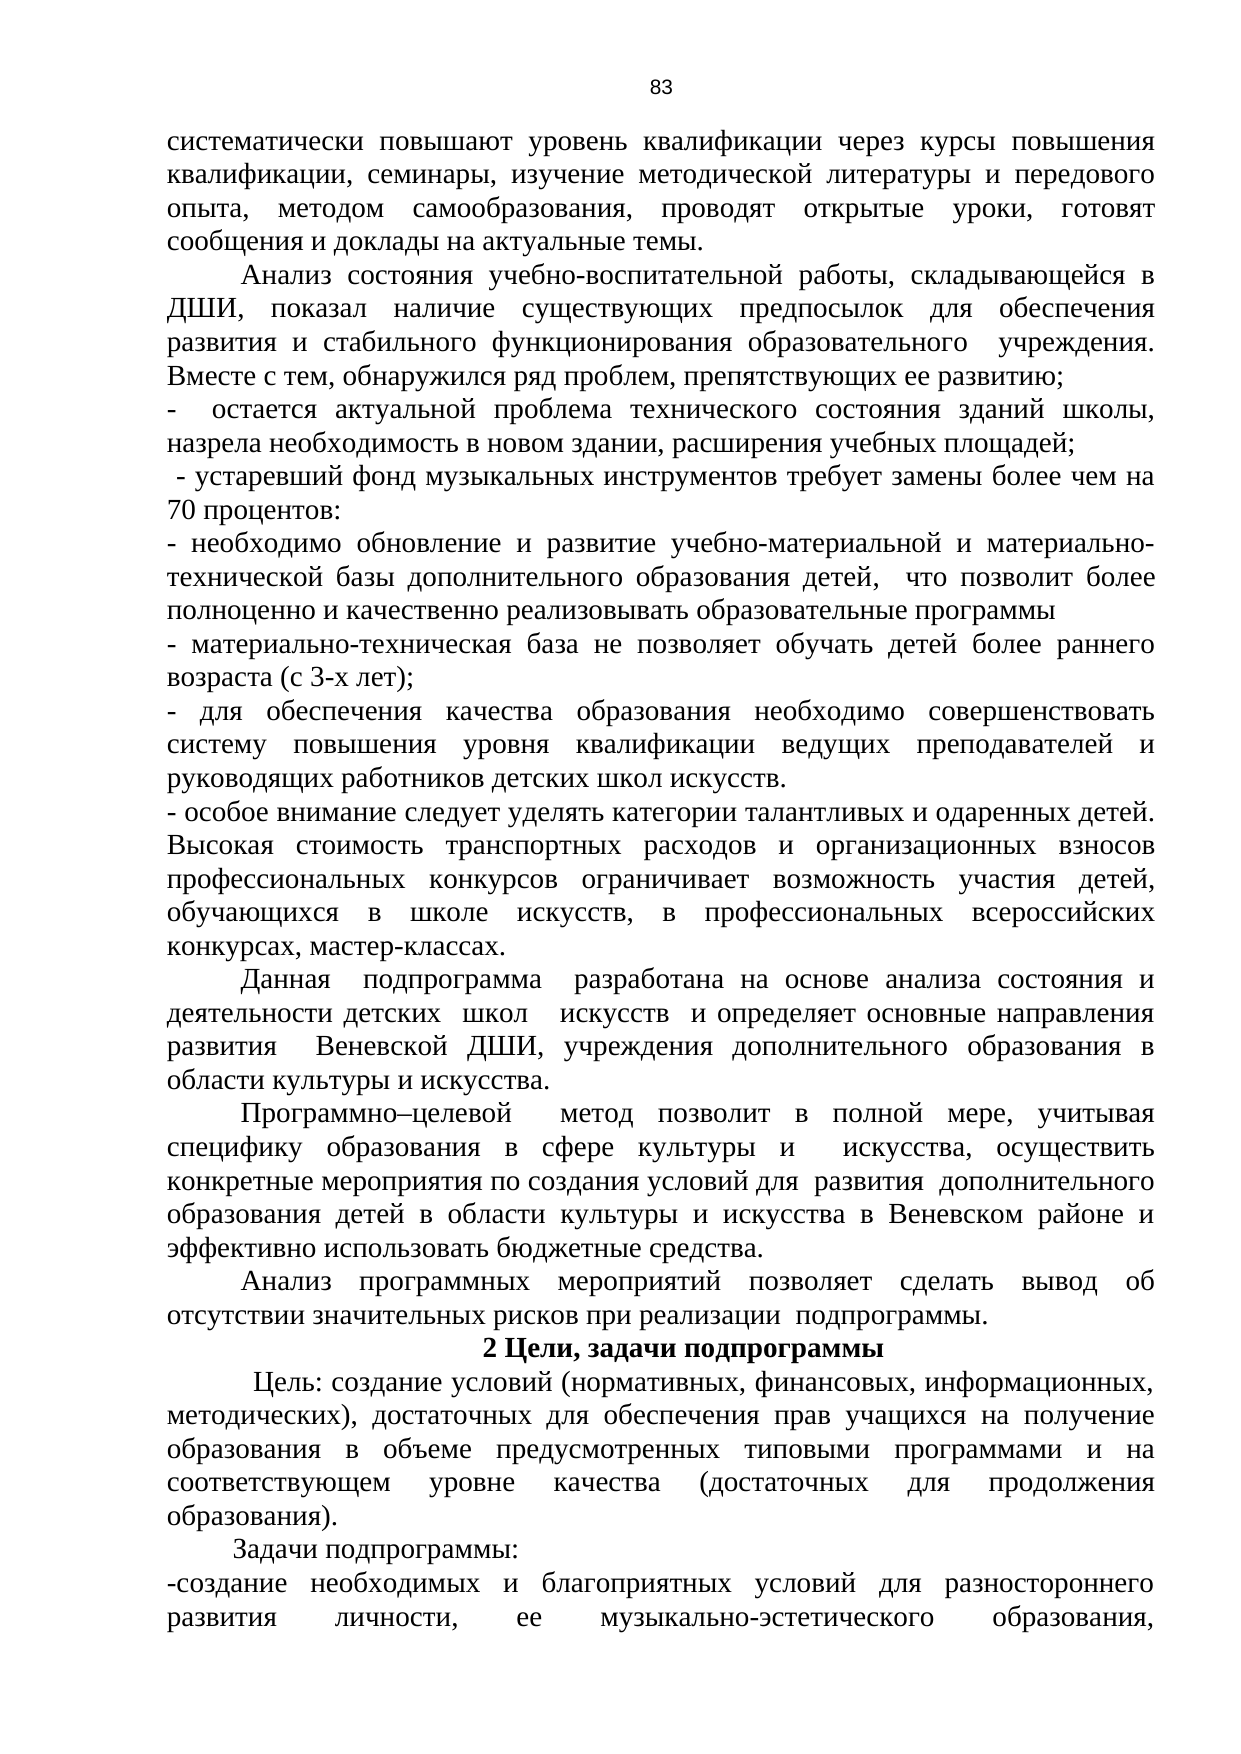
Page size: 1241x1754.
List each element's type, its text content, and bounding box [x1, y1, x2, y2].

text Программно–целевой метод позволит в полной мере, учитывая специфику образования в сфере культуры и искусства, осуществить конкретные мероприятия по создания условий для развития дополнительного образования детей в области культуры и искусства в Веневском районе и эффективно использовать бюджетные средства. [167, 1096, 1156, 1263]
text Цель: создание условий (нормативных, финансовых, информационных, методических), достаточных для обеспечения прав учащихся на получение образования в объеме предусмотренных типовыми программами и на соответствующем уровне качества (достаточных для продолжения образования). [167, 1364, 1156, 1532]
text Задачи подпрограммы: [167, 1532, 1156, 1565]
text 2 Цели, задачи подпрограммы [211, 1330, 1156, 1364]
text - материально-техническая база не позволяет обучать детей более раннего возраста (с 3-х лет); [167, 626, 1156, 693]
text Анализ программных мероприятий позволяет сделать вывод об отсутствии значительных рисков при реализации подпрограммы. [167, 1263, 1156, 1330]
text - устаревший фонд музыкальных инструментов требует замены более чем на 70 процентов: [167, 458, 1156, 525]
text Данная подпрограмма разработана на основе анализа состояния и деятельности детских школ искусств и определяет основные направления развития Веневской ДШИ, учреждения дополнительного образования в области культуры и искусства. [167, 961, 1156, 1096]
text - для обеспечения качества образования необходимо совершенствовать систему повышения уровня квалификации ведущих преподавателей и руководящих работников детских школ искусств. [167, 693, 1156, 794]
text - необходимо обновление и развитие учебно-материальной и материально-технической базы дополнительного образования детей, что позволит более полноценно и качественно реализовывать образовательные программы [167, 525, 1156, 626]
text Анализ состояния учебно-воспитательной работы, складывающейся в ДШИ, показал наличие существующих предпосылок для обеспечения развития и стабильного функционирования образовательного учреждения. Вместе с тем, обнаружился ряд проблем, препятствующих ее развитию; [167, 257, 1156, 391]
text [167, 123, 1156, 257]
text - особое внимание следует уделять категории талантливых и одаренных детей. Высокая стоимость транспортных расходов и организационных взносов профессиональных конкурсов ограничивает возможность участия детей, обучающихся в школе искусств, в профессиональных всероссийских конкурсах, мастер-классах. [167, 794, 1156, 961]
text - остается актуальной проблема технического состояния зданий школы, назрела необходимость в новом здании, расширения учебных площадей; [167, 391, 1156, 458]
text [167, 1565, 1154, 1632]
